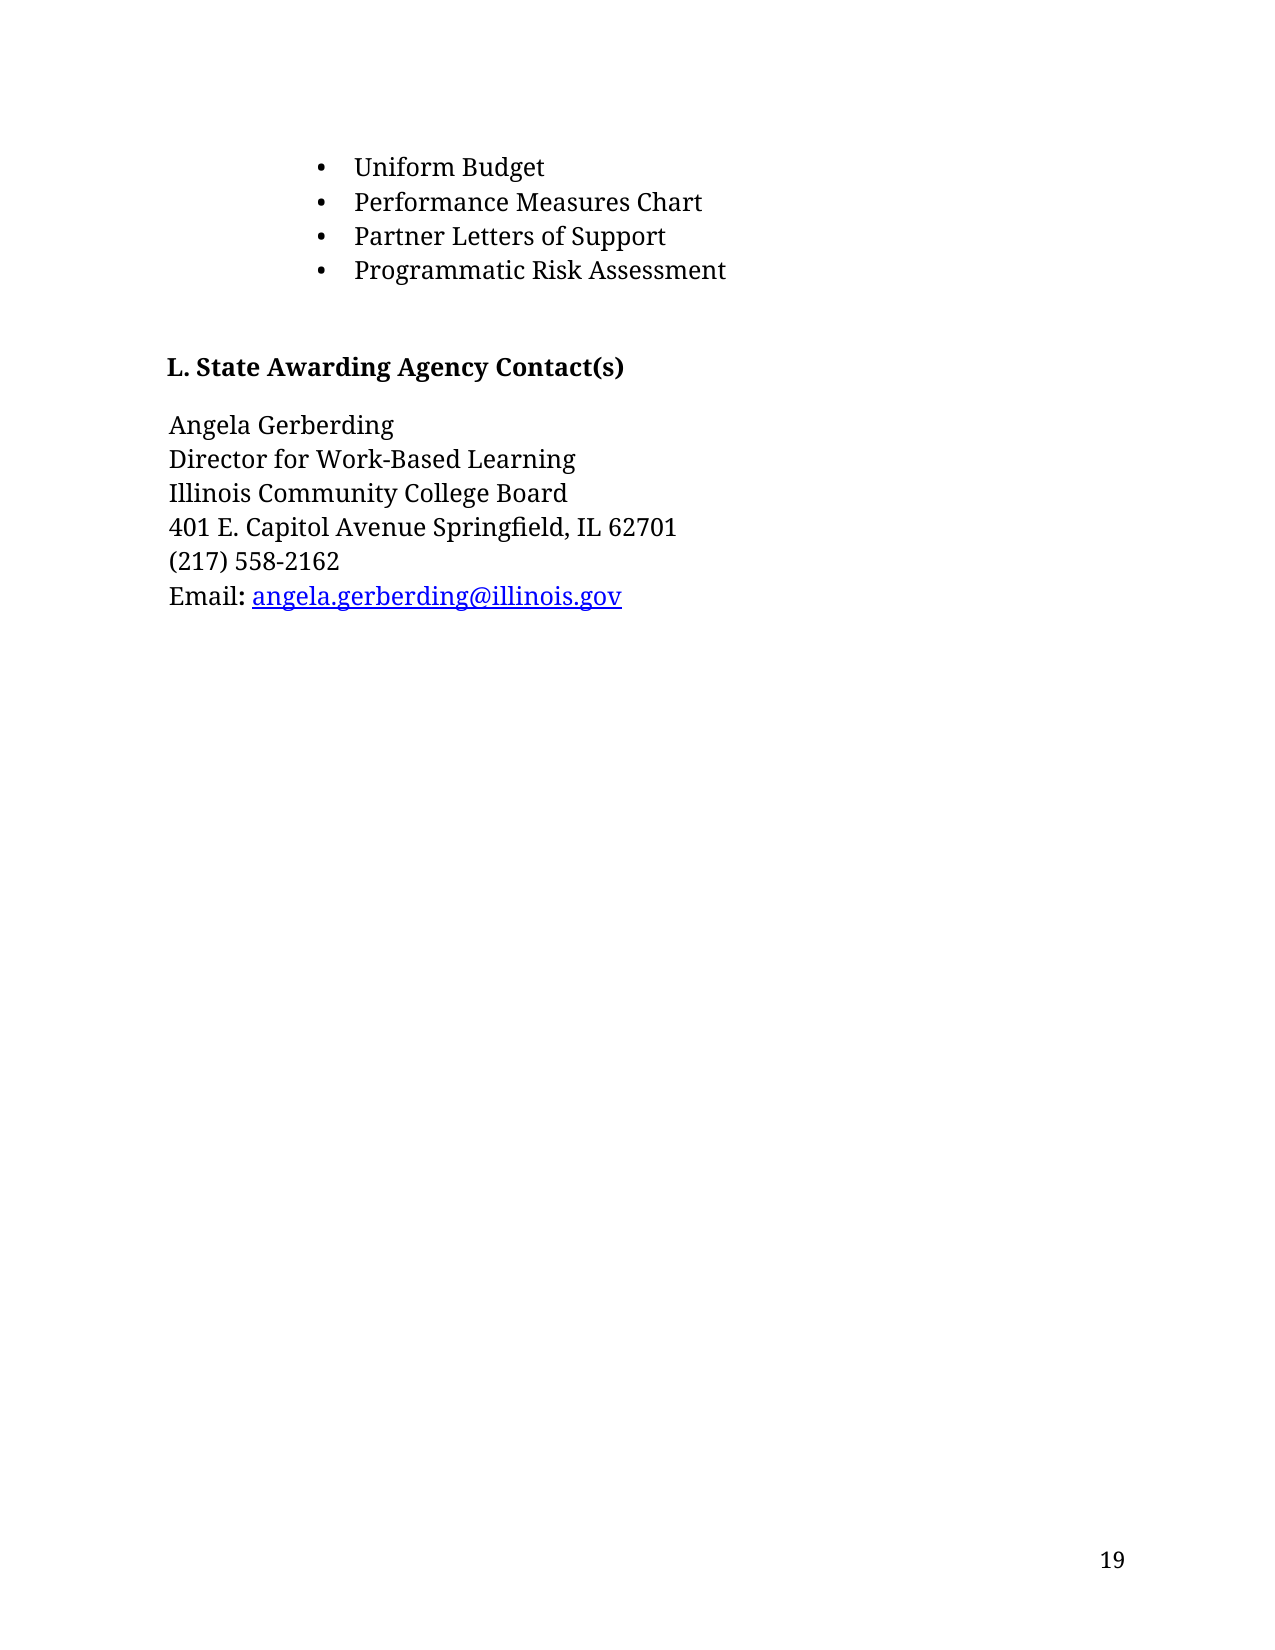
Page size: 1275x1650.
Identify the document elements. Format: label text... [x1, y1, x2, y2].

list Programmatic Risk Assessment [317, 252, 1125, 287]
list Partner Letters of Support [317, 218, 1125, 252]
list Uniform Budget [317, 150, 1125, 184]
text Illinois Community College Board [169, 476, 1125, 510]
text (217) 558-2162 [169, 544, 915, 578]
list Performance Measures Chart [317, 184, 1125, 218]
text Director for Work-Based Learning [169, 442, 1125, 476]
text Angela Gerberding [169, 408, 1125, 442]
subtitle State Awarding Agency Contact(s) [167, 350, 1125, 384]
text Email: angela.gerberding@illinois.gov [169, 578, 915, 612]
text 401 E. Capitol Avenue Springfield, IL 62701 [169, 510, 915, 544]
